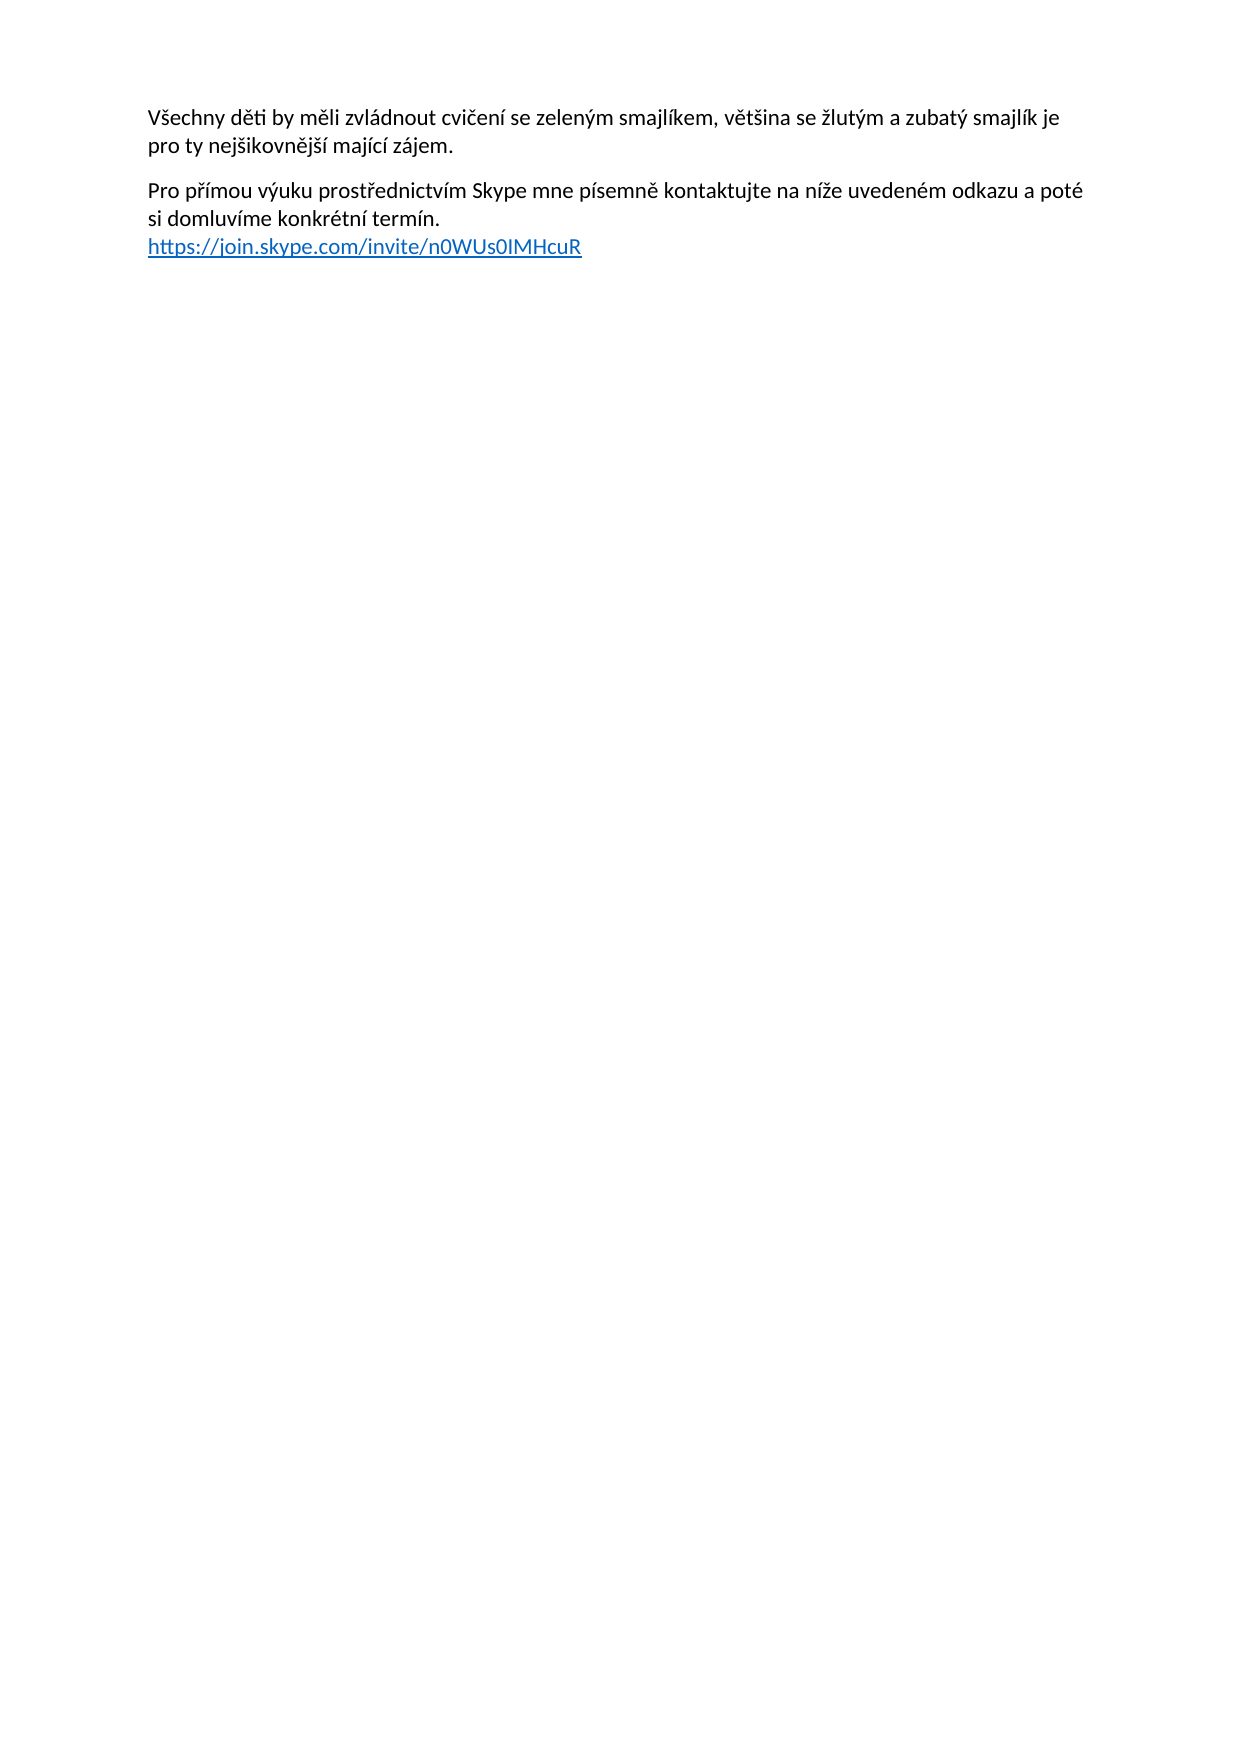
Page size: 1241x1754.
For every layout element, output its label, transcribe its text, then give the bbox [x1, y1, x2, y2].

text Pro přímou výuku prostřednictvím Skype mne písemně kontaktujte na níže uvedeném odkazu a poté si domluvíme konkrétní termín. [148, 176, 1093, 232]
text Všechny děti by měli zvládnout cvičení se zeleným smajlíkem, většina se žlutým a zubatý smajlík je pro ty nejšikovnější mající zájem. [148, 103, 1093, 159]
text https://join.skype.com/invite/n0WUs0IMHcuR [148, 232, 1093, 260]
